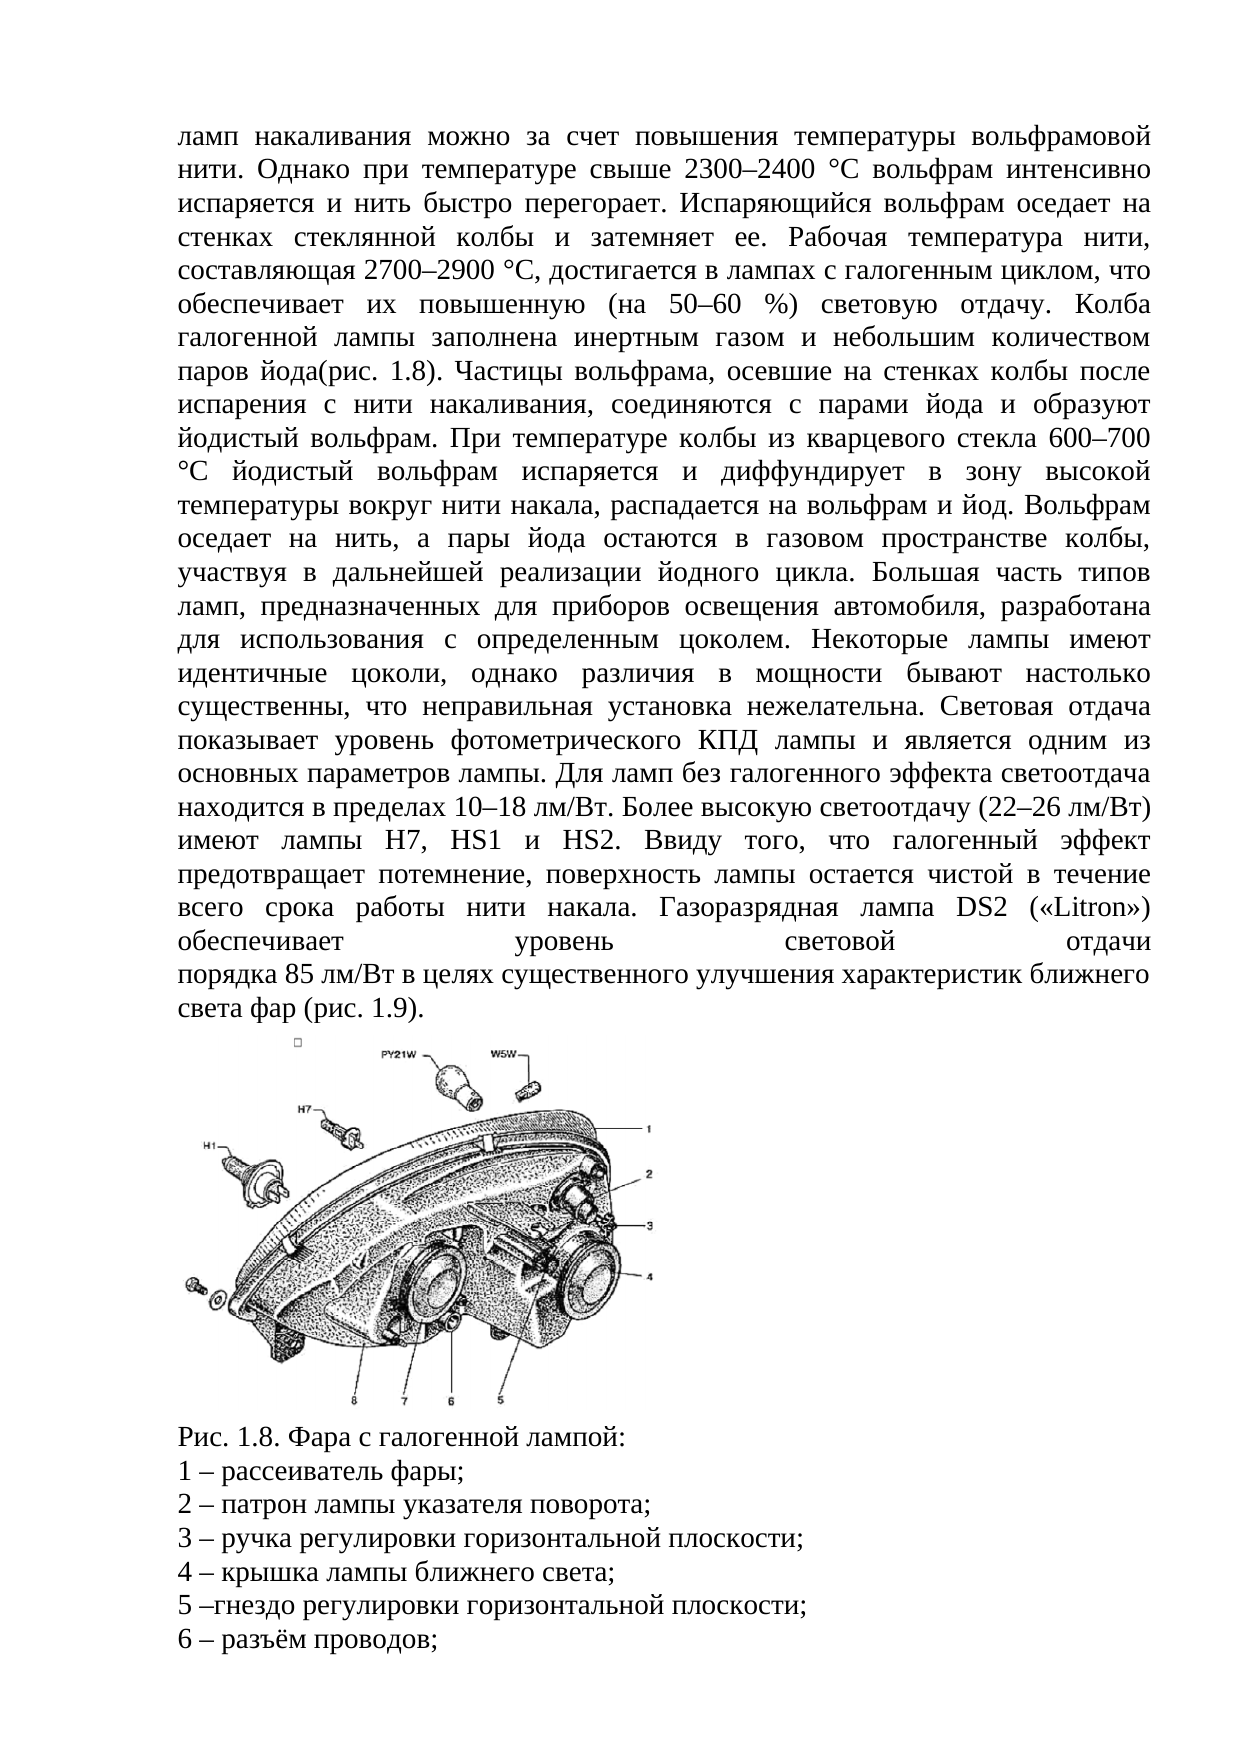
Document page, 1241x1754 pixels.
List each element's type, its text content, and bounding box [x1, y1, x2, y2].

text 2 – патрон лампы указателя поворота; 3 – ручка регулировки горизонтальной плоскости; 4 – крышка лампы ближнего света; [177, 1487, 1152, 1587]
text 5 –гнездо регулировки горизонтальной плоскости; [177, 1587, 1152, 1621]
text 6 – разъём проводов; [177, 1621, 1152, 1654]
picture [177, 1023, 683, 1420]
text 1 – рассеиватель фары; [177, 1453, 1152, 1487]
text Рис. 1.8. Фара с галогенной лампой: [177, 1419, 1152, 1453]
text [177, 118, 1152, 990]
